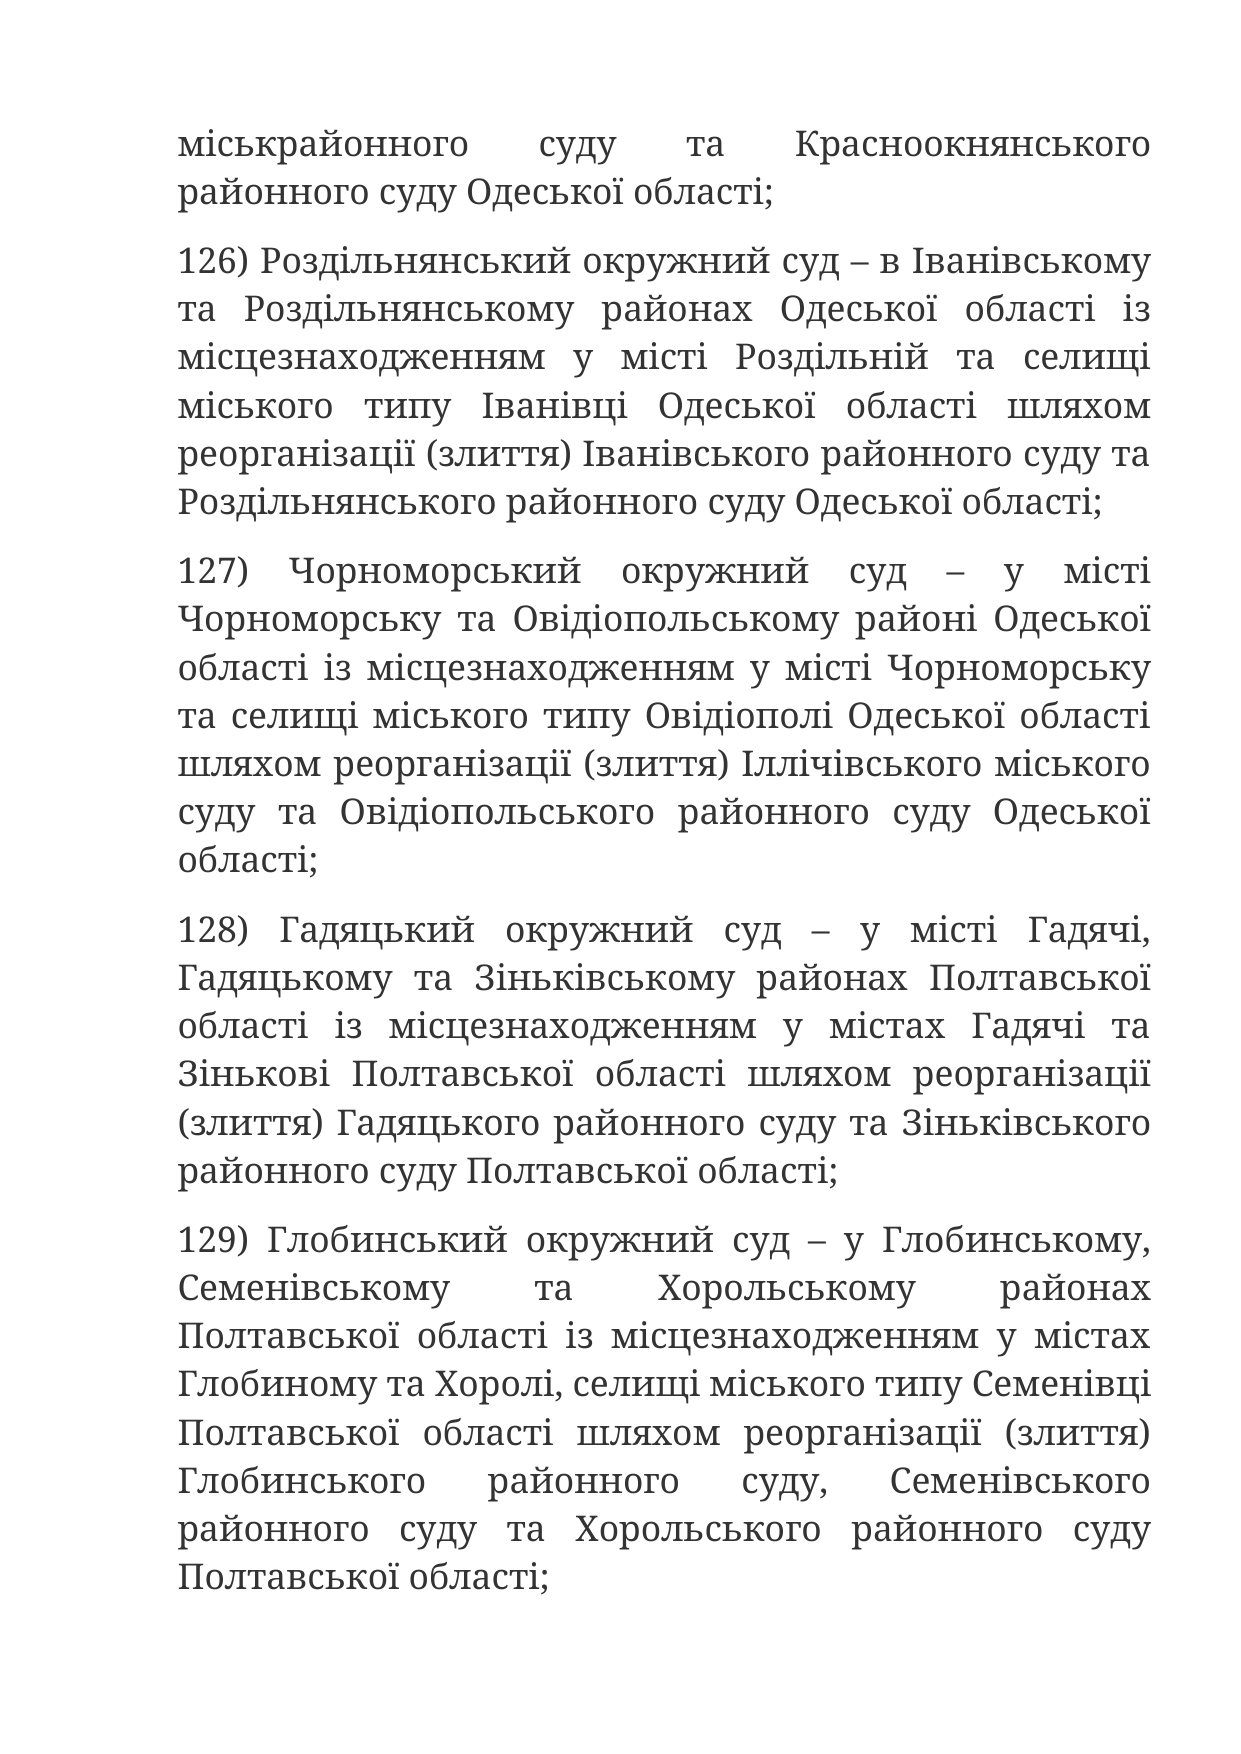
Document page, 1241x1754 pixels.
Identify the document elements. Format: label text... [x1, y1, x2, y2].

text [177, 118, 1152, 214]
text 128) Гадяцький окружний суд – у місті Гадячі, Гадяцькому та Зіньківському районах Полтавської області із місцезнаходженням у містах Гадячі та Зінькові Полтавської області шляхом реорганізації (злиття) Гадяцького районного суду та Зіньківського районного суду Полтавської області; [177, 904, 1152, 1193]
text 127) Чорноморський окружний суд – у місті Чорноморську та Овідіопольському районі Одеської області із місцезнаходженням у місті Чорноморську та селищі міського типу Овідіополі Одеської області шляхом реорганізації (злиття) Іллічівського міського суду та Овідіопольського районного суду Одеської області; [177, 546, 1152, 883]
text 126) Роздільнянський окружний суд – в Іванівському та Роздільнянському районах Одеської області із місцезнаходженням у місті Роздільній та селищі міського типу Іванівці Одеської області шляхом реорганізації (злиття) Іванівського районного суду та Роздільнянського районного суду Одеської області; [177, 235, 1152, 525]
text 129) Глобинський окружний суд – у Глобинському, Семенівському та Хорольському районах Полтавської області із місцезнаходженням у містах Глобиному та Хоролі, селищі міського типу Семенівці Полтавської області шляхом реорганізації (злиття) Глобинського районного суду, Семенівського районного суду та Хорольського районного суду Полтавської області; [177, 1214, 1152, 1600]
